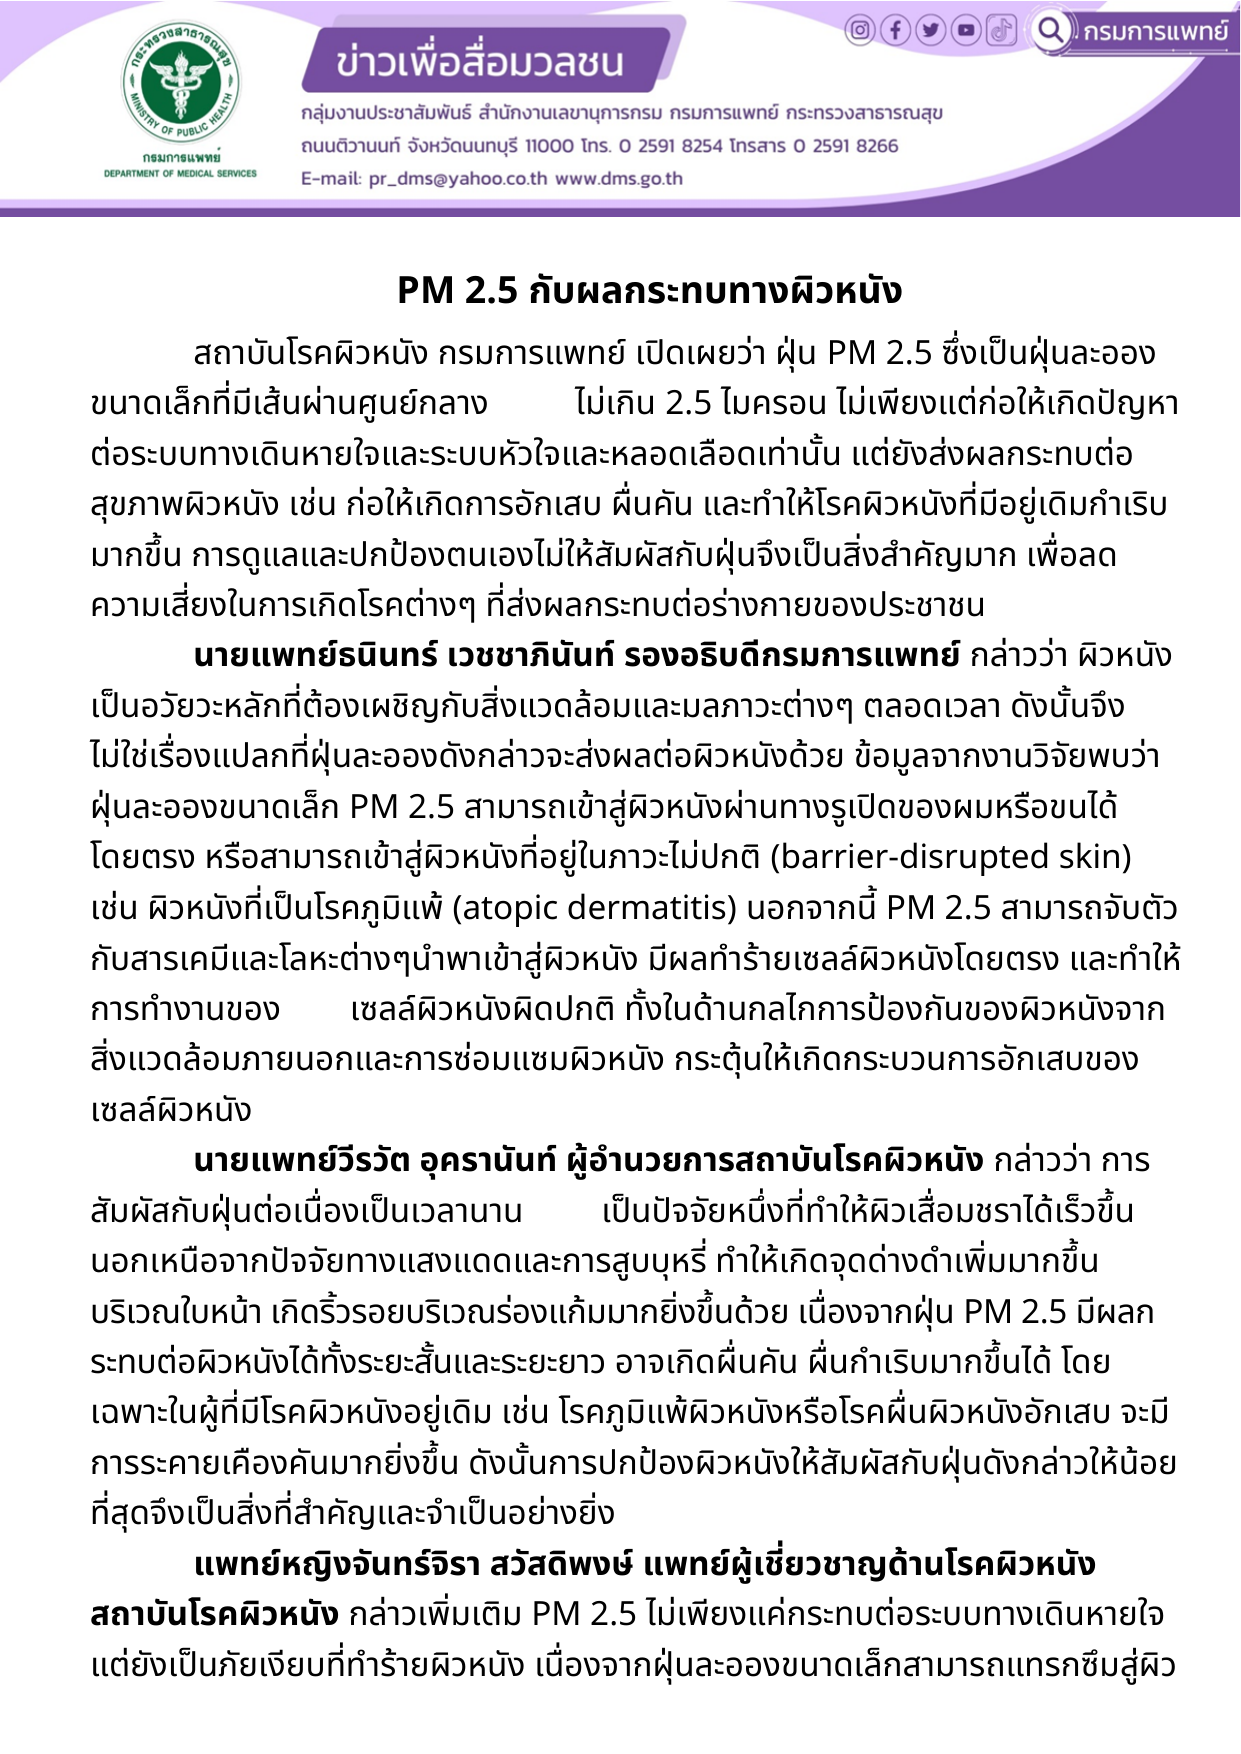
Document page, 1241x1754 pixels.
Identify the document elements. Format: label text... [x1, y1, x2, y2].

text นายแพทย์วีรวัต อุครานันท์ ผู้อำนวยการสถาบันโรคผิวหนัง กล่าวว่า การสัมผัสกับฝุ่นต่อเนื่องเป็นเวลานาน เป็นปัจจัยหนึ่งที่ทำให้ผิวเสื่อมชราได้เร็วขึ้น นอกเหนือจากปัจจัยทางแสงแดดและการสูบบุหรี่ ทำให้เกิดจุดด่างดำเพิ่มมากขึ้นบริเวณใบหน้า เกิดริ้วรอยบริเวณร่องแก้มมากยิ่งขึ้นด้วย เนื่องจากฝุ่น PM 2.5 มีผลกระทบต่อผิวหนังได้ทั้งระยะสั้นและระยะยาว อาจเกิดผื่นคัน ผื่นกำเริบมากขึ้นได้ โดยเฉพาะในผู้ที่มีโรคผิวหนังอยู่เดิม เช่น โรคภูมิแพ้ผิวหนังหรือโรคผื่นผิวหนังอักเสบ จะมีการระคายเคืองคันมากยิ่งขึ้น ดังนั้นการปกป้องผิวหนังให้สัมผัสกับฝุ่นดังกล่าวให้น้อยที่สุดจึงเป็นสิ่งที่สำคัญและจำเป็นอย่างยิ่ง [90, 1136, 1181, 1540]
text PM 2.5 กับผลกระทบทางผิวหนัง [118, 263, 1181, 320]
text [90, 1540, 1181, 1691]
picture [0, 1, 1241, 217]
text สถาบันโรคผิวหนัง กรมการแพทย์ เปิดเผยว่า ฝุ่น PM 2.5 ซึ่งเป็นฝุ่นละอองขนาดเล็กที่มีเส้นผ่านศูนย์กลาง ไม่เกิน 2.5 ไมครอน ไม่เพียงแต่ก่อให้เกิดปัญหาต่อระบบทางเดินหายใจและระบบหัวใจและหลอดเลือดเท่านั้น แต่ยังส่งผลกระทบต่อสุขภาพผิวหนัง เช่น ก่อให้เกิดการอักเสบ ผื่นคัน และทำให้โรคผิวหนังที่มีอยู่เดิมกำเริบมากขึ้น การดูแลและปกป้องตนเองไม่ให้สัมผัสกับฝุ่นจึงเป็นสิ่งสำคัญมาก เพื่อลดความเสี่ยงในการเกิดโรคต่างๆ ที่ส่งผลกระทบต่อร่างกายของประชาชน [90, 328, 1181, 631]
text นายแพทย์ธนินทร์ เวชชาภินันท์ รองอธิบดีกรมการแพทย์ กล่าวว่า ผิวหนังเป็นอวัยวะหลักที่ต้องเผชิญกับสิ่งแวดล้อมและมลภาวะต่างๆ ตลอดเวลา ดังนั้นจึงไม่ใช่เรื่องแปลกที่ฝุ่นละอองดังกล่าวจะส่งผลต่อผิวหนังด้วย ข้อมูลจากงานวิจัยพบว่า ฝุ่นละอองขนาดเล็ก PM 2.5 สามารถเข้าสู่ผิวหนังผ่านทางรูเปิดของผมหรือขนได้โดยตรง หรือสามารถเข้าสู่ผิวหนังที่อยู่ในภาวะไม่ปกติ (barrier-disrupted skin) เช่น ผิวหนังที่เป็นโรคภูมิแพ้ (atopic dermatitis) นอกจากนี้ PM 2.5 สามารถจับตัวกับสารเคมีและโลหะต่างๆนำพาเข้าสู่ผิวหนัง มีผลทำร้ายเซลล์ผิวหนังโดยตรง และทำให้การทำงานของ เซลล์ผิวหนังผิดปกติ ทั้งในด้านกลไกการป้องกันของผิวหนังจากสิ่งแวดล้อมภายนอกและการซ่อมแซมผิวหนัง กระตุ้นให้เกิดกระบวนการอักเสบของเซลล์ผิวหนัง [90, 631, 1181, 1136]
